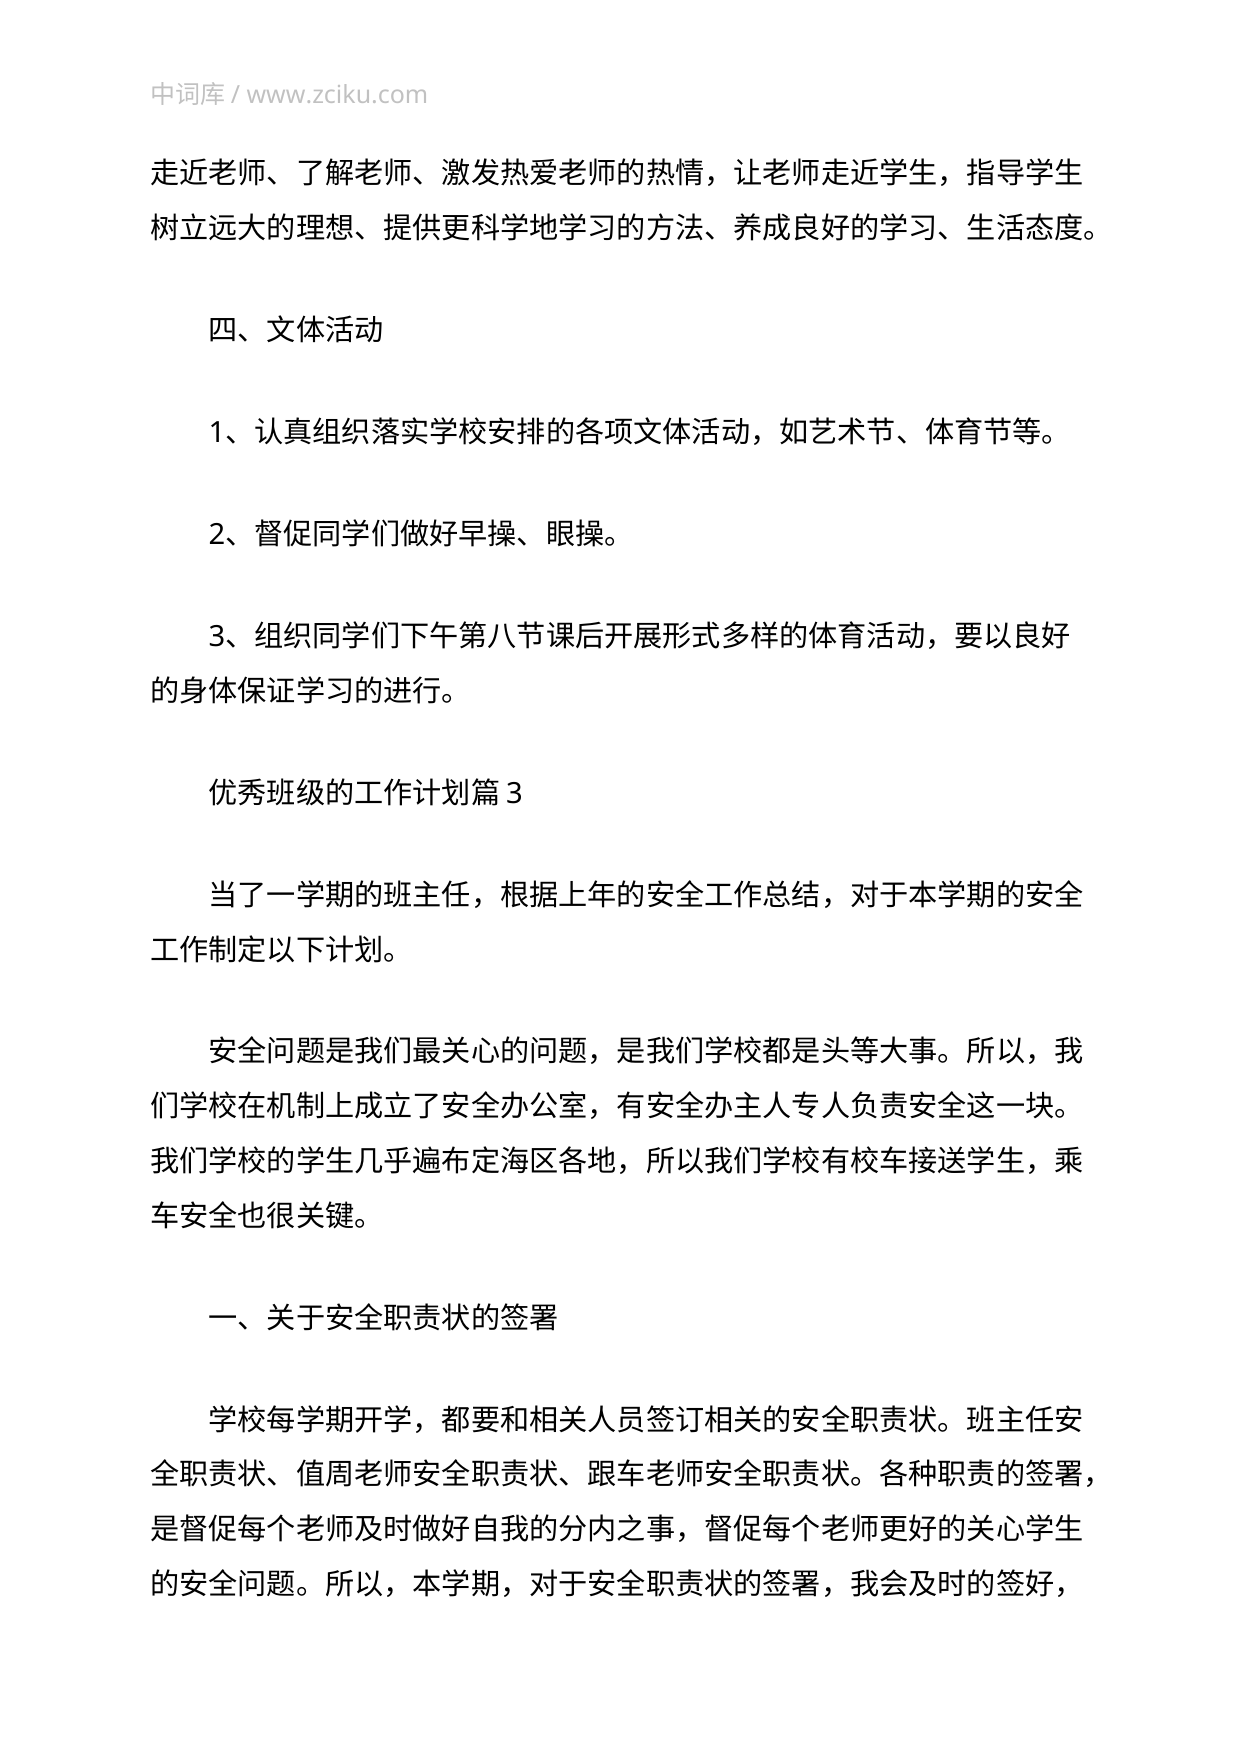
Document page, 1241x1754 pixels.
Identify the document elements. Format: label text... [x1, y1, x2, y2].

text 优秀班级的工作计划篇3 [150, 769, 1090, 812]
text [150, 1396, 1090, 1603]
text 一、关于安全职责状的签署 [150, 1294, 1090, 1337]
text 2、督促同学们做好早操、眼操。 [150, 510, 1090, 553]
text 3、组织同学们下午第八节课后开展形式多样的体育活动，要以良好的身体保证学习的进行。 [150, 612, 1090, 710]
text 当了一学期的班主任，根据上年的安全工作总结，对于本学期的安全工作制定以下计划。 [150, 871, 1090, 968]
text 四、文体活动 [150, 307, 1090, 349]
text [150, 150, 1090, 247]
text 1、认真组织落实学校安排的各项文体活动，如艺术节、体育节等。 [150, 408, 1090, 451]
text 安全问题是我们最关心的问题，是我们学校都是头等大事。所以，我们学校在机制上成立了安全办公室，有安全办主人专人负责安全这一块。我们学校的学生几乎遍布定海区各地，所以我们学校有校车接送学生，乘车安全也很关键。 [150, 1028, 1090, 1235]
